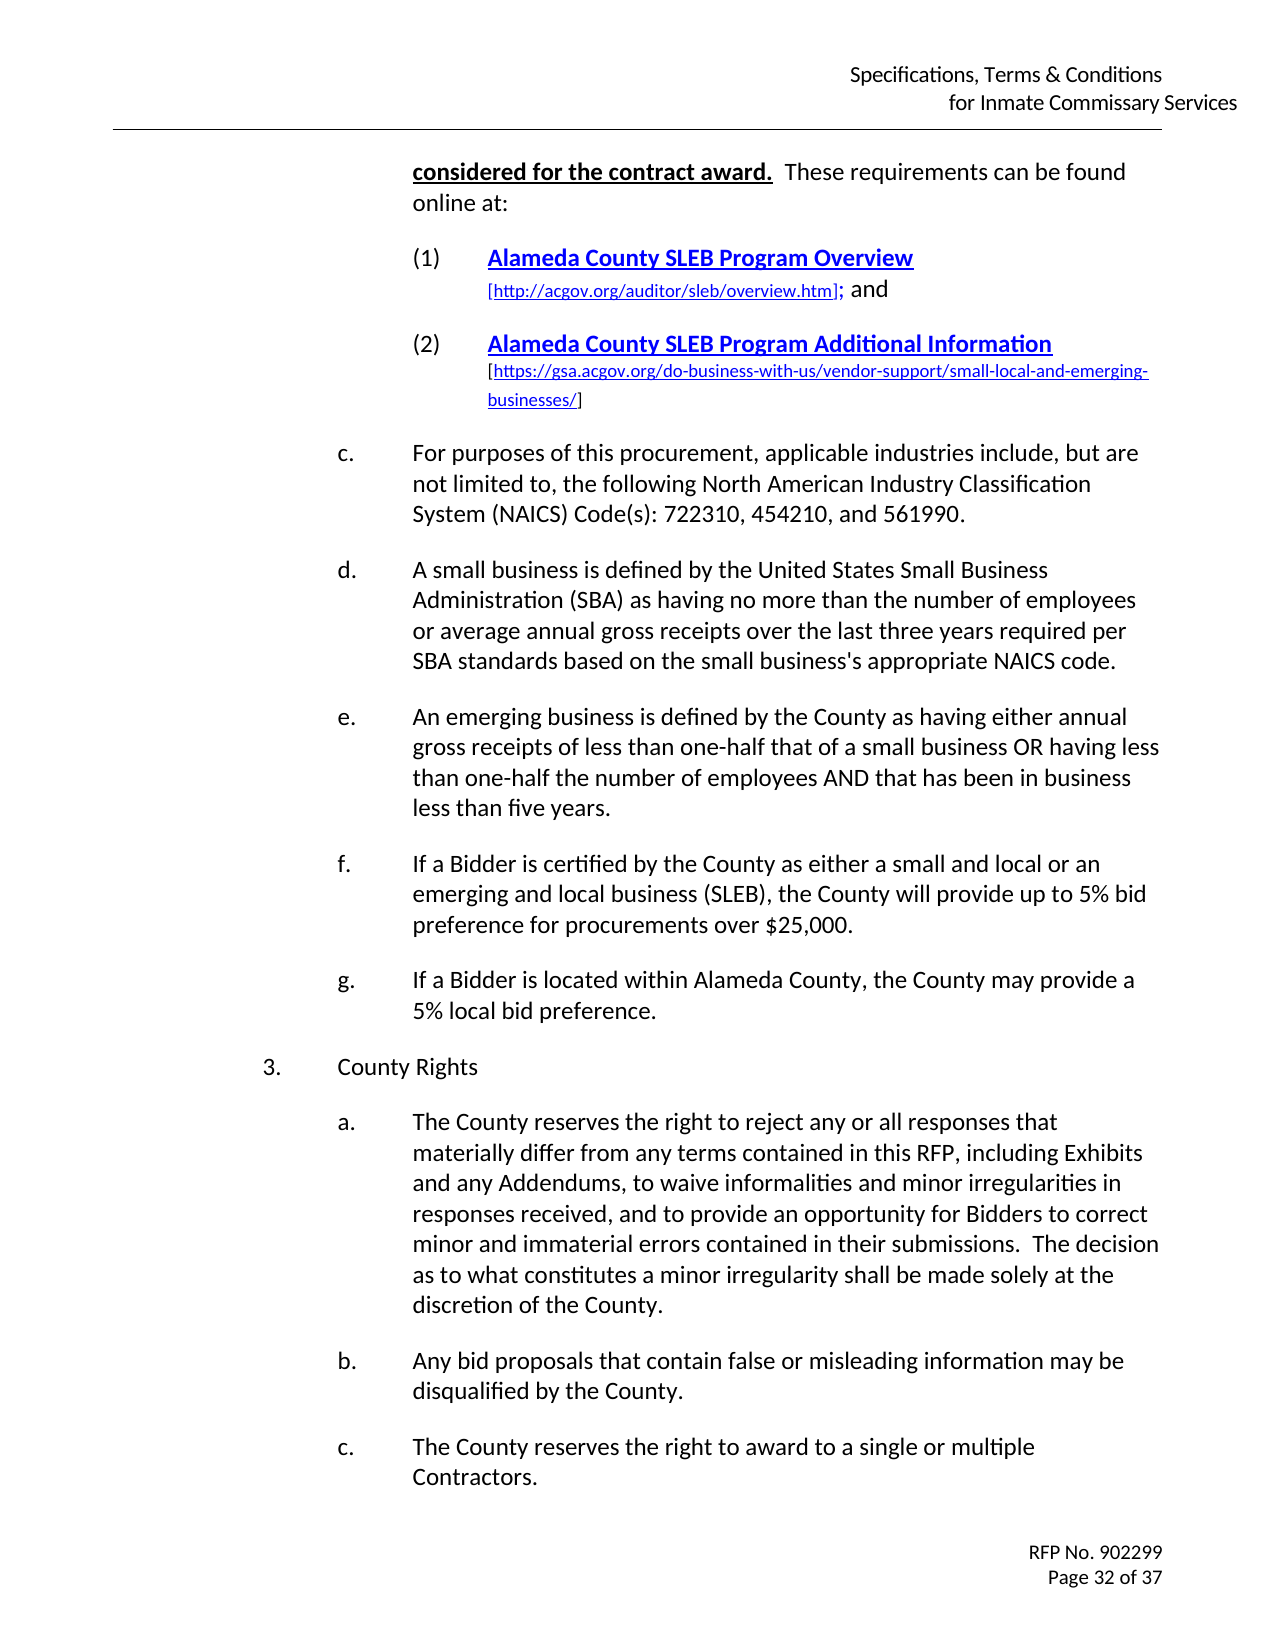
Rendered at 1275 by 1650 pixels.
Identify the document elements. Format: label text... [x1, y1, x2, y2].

list For purposes of this procurement, applicable industries include, but are not limited to, the following North American Industry Classification System (NAICS) Code(s): 722310, 454210, and 561990. [337, 437, 1162, 529]
text The County reserves the right to reject any or all responses that materially differ from any terms contained in this RFP, including Exhibits and any Addendums, to waive informalities and minor irregularities in responses received, and to provide an opportunity for Bidders to correct minor and immaterial errors contained in their submissions. The decision as to what constitutes a minor irregularity shall be made solely at the discretion of the County. [337, 1106, 1162, 1320]
list If a Bidder is certified by the County as either a small and local or an emerging and local business (SLEB), the County will provide up to 5% bid preference for procurements over $25,000. [337, 848, 1162, 940]
list An emerging business is defined by the County as having either annual gross receipts of less than one-half that of a small business OR having less than one-half the number of employees AND that has been in business less than five years. [337, 701, 1162, 823]
list If a Bidder is located within Alameda County, the County may provide a 5% local bid preference. [337, 965, 1162, 1026]
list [337, 156, 1162, 217]
text County Rights [262, 1051, 1162, 1081]
list Alameda County SLEB Program Additional Information [https://gsa.acgov.org/do-business-with-us/vendor-support/small-local-and-emerging-businesses/] [412, 328, 1162, 412]
text Any bid proposals that contain false or misleading information may be disqualified by the County. [337, 1345, 1162, 1406]
list Alameda County SLEB Program Overview [http://acgov.org/auditor/sleb/overview.htm]; and [412, 242, 1162, 303]
text The County reserves the right to award to a single or multiple Contractors. [337, 1431, 1162, 1492]
list A small business is defined by the United States Small Business Administration (SBA) as having no more than the number of employees or average annual gross receipts over the last three years required per SBA standards based on the small business's appropriate NAICS code. [337, 554, 1162, 676]
